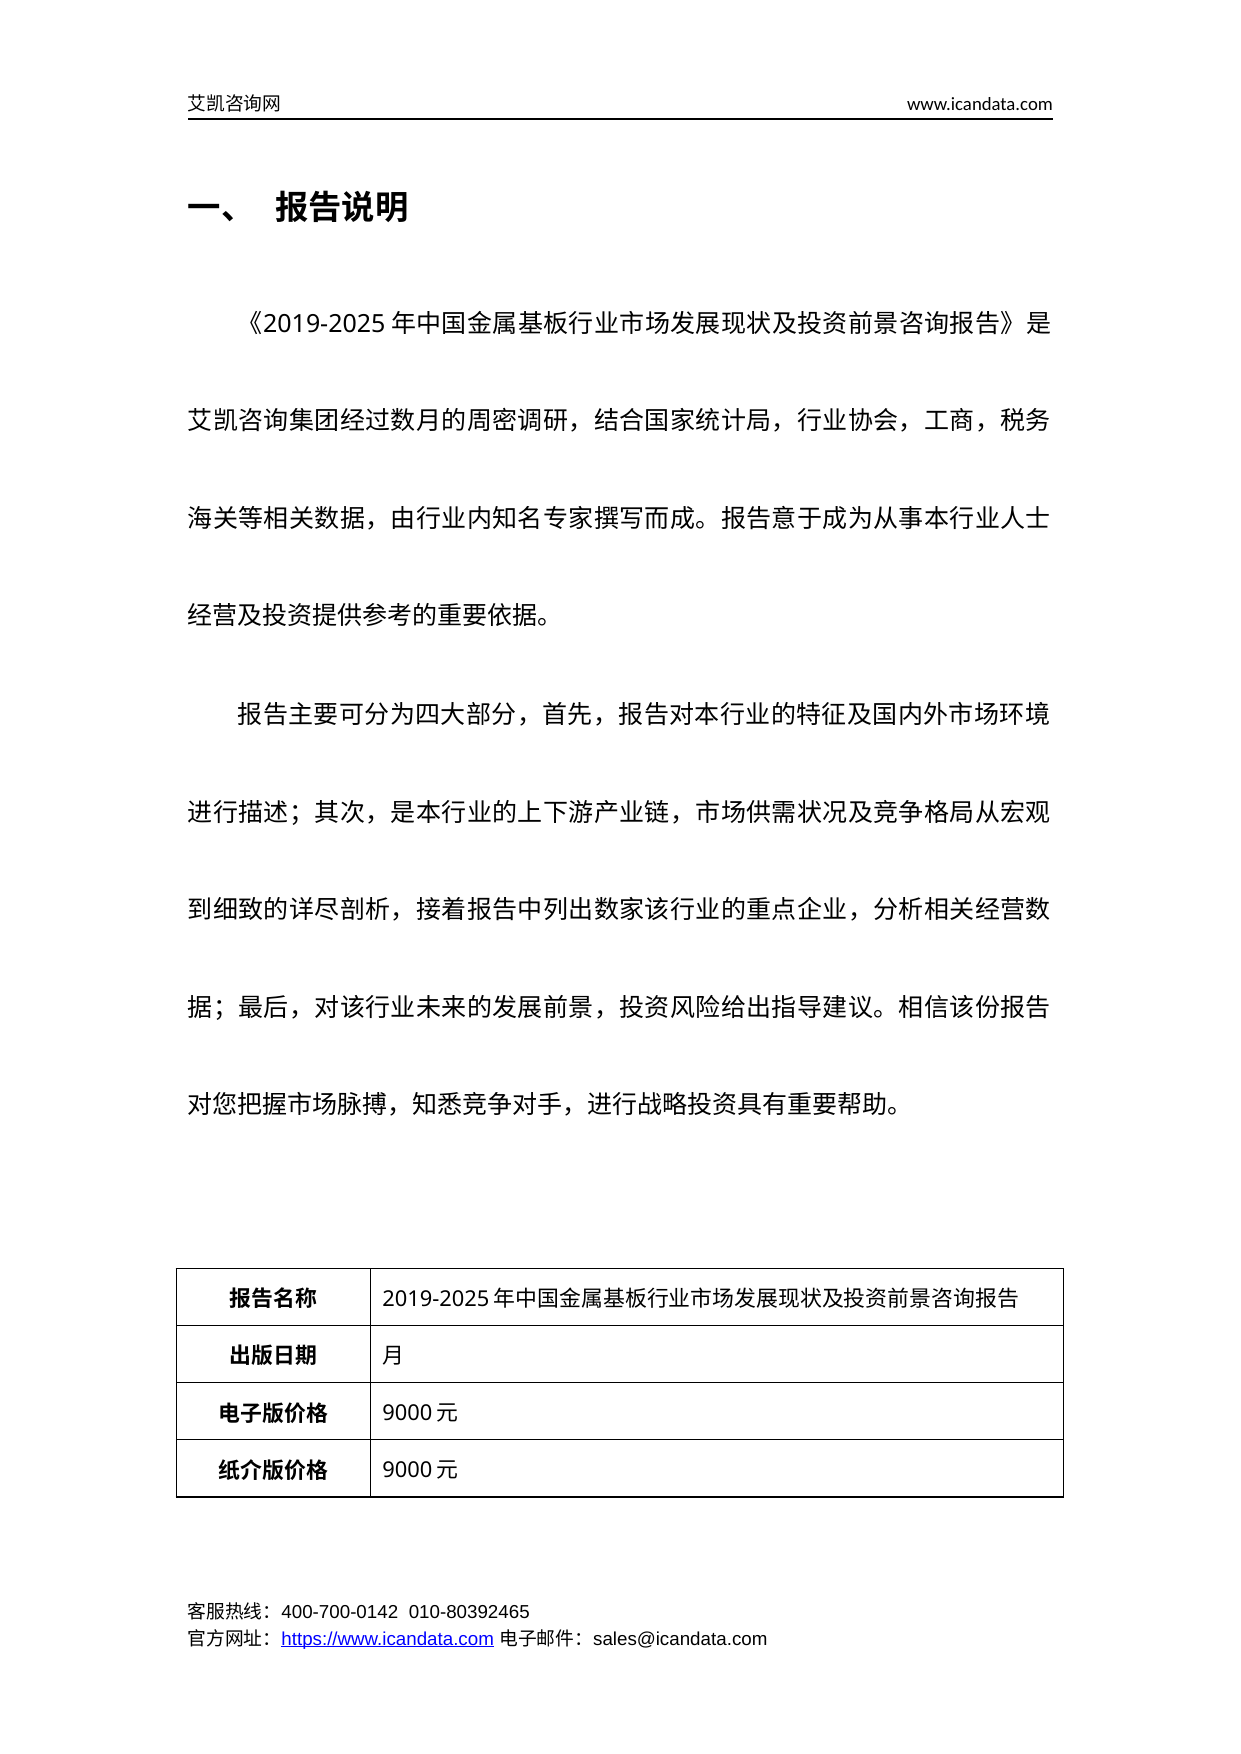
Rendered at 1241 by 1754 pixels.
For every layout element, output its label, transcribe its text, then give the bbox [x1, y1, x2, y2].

table_cell 出版日期 [177, 1326, 370, 1382]
table_cell 纸介版价格 [177, 1440, 370, 1496]
subtitle 报告说明 [187, 172, 1053, 237]
table_cell 9000元 [371, 1383, 1063, 1439]
table_header 2019-2025年中国金属基板行业市场发展现状及投资前景咨询报告 [371, 1269, 1063, 1325]
table_cell 9000元 [371, 1440, 1063, 1496]
table_cell 电子版价格 [177, 1383, 370, 1439]
table_header 报告名称 [177, 1269, 370, 1325]
text 报告主要可分为四大部分，首先，报告对本行业的特征及国内外市场环境进行描述；其次，是本行业的上下游产业链，市场供需状况及竞争格局从宏观到细致的详尽剖析，接着报告中列出数家该行业的重点企业，分析相关经营数据；最后，对该行业未来的发展前景，投资风险给出指导建议。相信该份报告对您把握市场脉搏，知悉竞争对手，进行战略投资具有重要帮助。 [187, 681, 1053, 1136]
table_cell 月 [371, 1326, 1063, 1382]
text 《2019-2025年中国金属基板行业市场发展现状及投资前景咨询报告》是艾凯咨询集团经过数月的周密调研，结合国家统计局，行业协会，工商，税务海关等相关数据，由行业内知名专家撰写而成。报告意于成为从事本行业人士经营及投资提供参考的重要依据。 [187, 289, 1053, 646]
